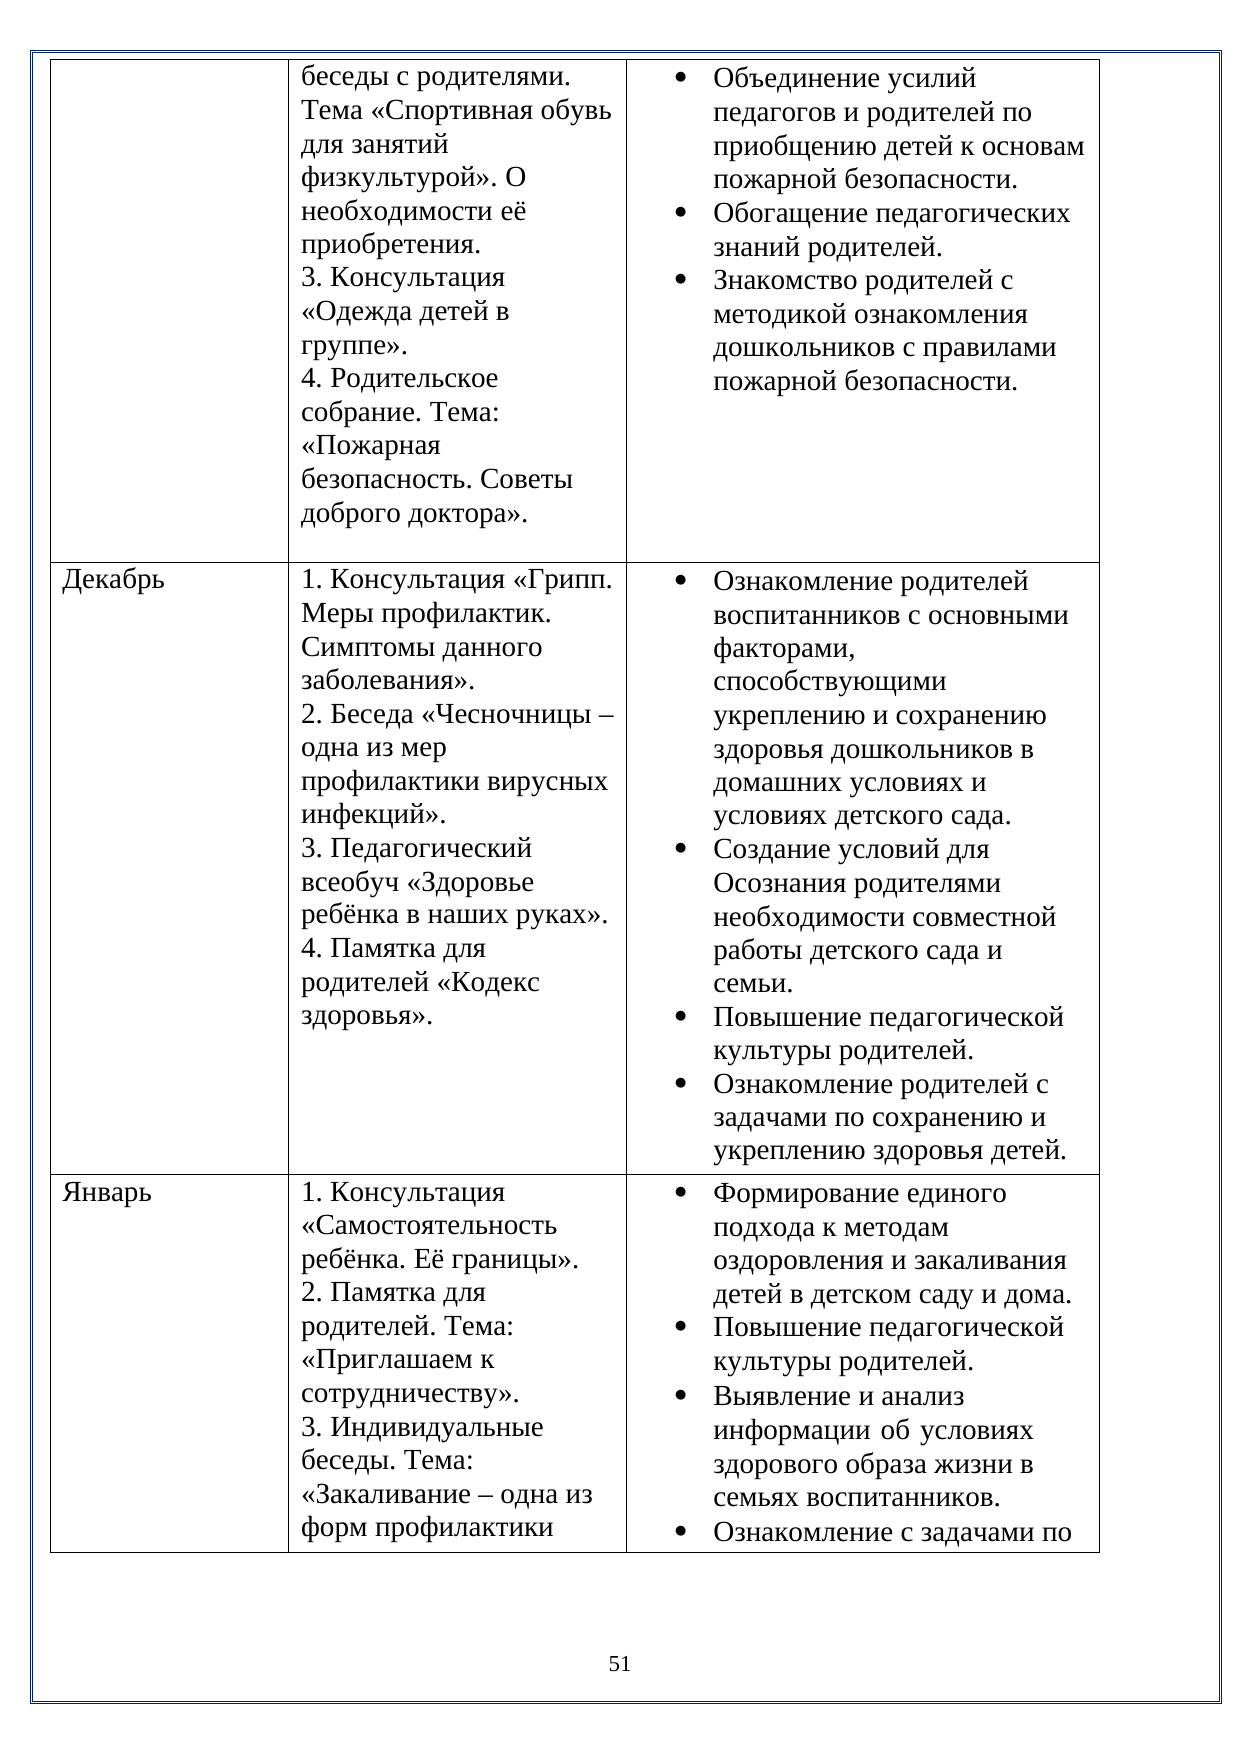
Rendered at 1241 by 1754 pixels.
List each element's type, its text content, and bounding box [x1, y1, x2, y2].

table_cell Консультация «Грипп. Меры профилактик. Симптомы данного заболевания». Беседа «Чесночницы – одна из мер профилактики вирусных инфекций». Педагогический всеобуч «Здоровье ребёнка в наших руках». Памятка для родителей «Кодекс здоровья». [289, 563, 626, 1174]
table_cell Декабрь [51, 563, 288, 1174]
table_header Объединение усилий педагогов и родителей по приобщению детей к основам пожарной безопасности. Обогащение педагогических знаний родителей. Знакомство родителей с методикой ознакомления дошкольников с правилами пожарной безопасности. [627, 60, 1099, 562]
table_header [51, 60, 288, 562]
table_cell Январь [51, 1175, 288, 1552]
table_header беседы с родителями. Тема «Спортивная обувь для занятий физкультурой». О необходимости её приобретения. Консультация «Одежда детей в группе». Родительское собрание. Тема: «Пожарная безопасность. Советы доброго доктора». [289, 60, 626, 562]
table_cell Консультация «Самостоятельность ребёнка. Её границы». Памятка для родителей. Тема: «Приглашаем к сотрудничеству». Индивидуальные беседы. Тема: «Закаливание – одна из форм профилактики [289, 1175, 626, 1552]
table_cell Ознакомление родителей воспитанников с основными факторами, способствующими укреплению и сохранению здоровья дошкольников в домашних условиях и условиях детского сада. Создание условий для Осознания родителями необходимости совместной работы детского сада и семьи. Повышение педагогической культуры родителей. Ознакомление родителей с задачами по сохранению и укреплению здоровья детей. [627, 563, 1099, 1174]
table_cell Формирование единого подхода к методам оздоровления и закаливания детей в детском саду и дома. Повышение педагогической культуры родителей. Выявление и анализ информации об условиях здорового образа жизни в семьях воспитанников. Ознакомление с задачами по [627, 1175, 1099, 1552]
